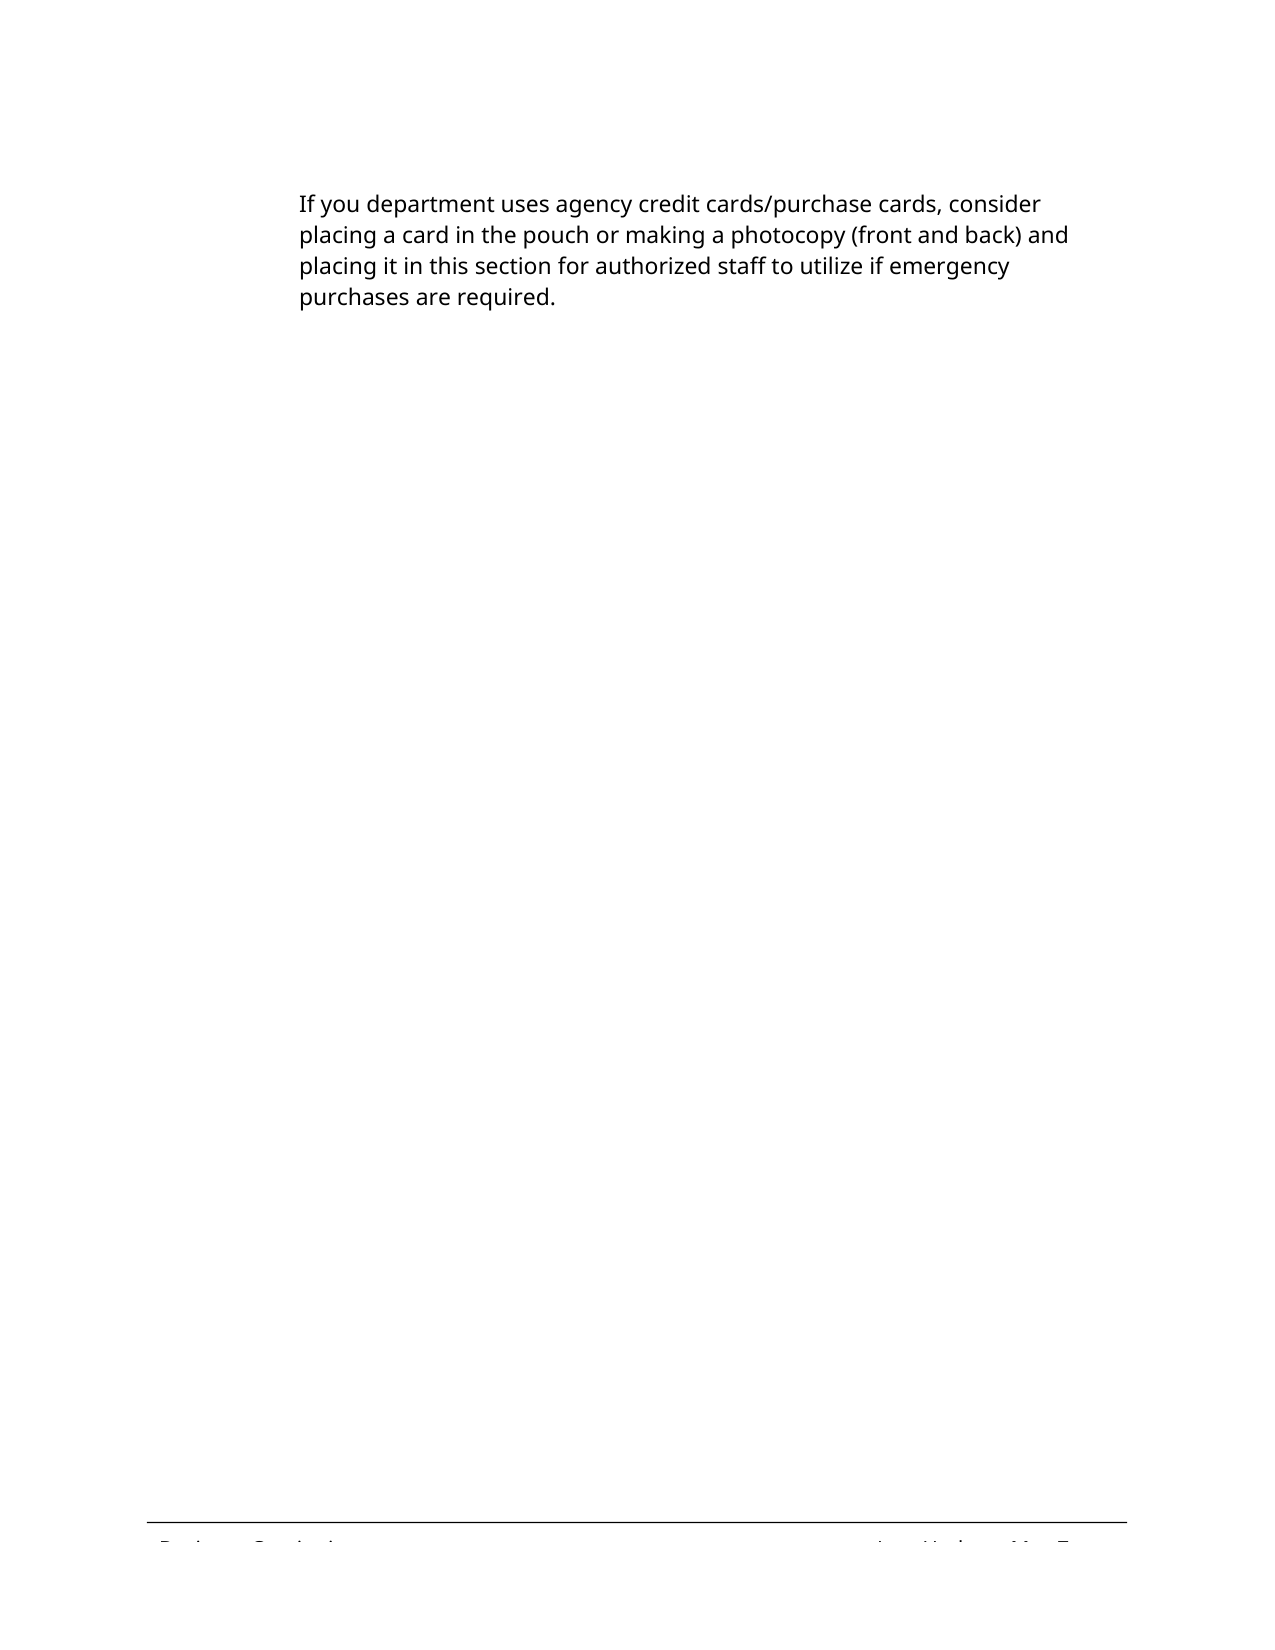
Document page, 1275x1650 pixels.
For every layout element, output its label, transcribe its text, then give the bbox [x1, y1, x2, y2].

text If you department uses agency credit cards/purchase cards, consider placing a card in the pouch or making a photocopy (front and back) and placing it in this section for authorized staff to utilize if emergency purchases are required. [299, 187, 1100, 312]
